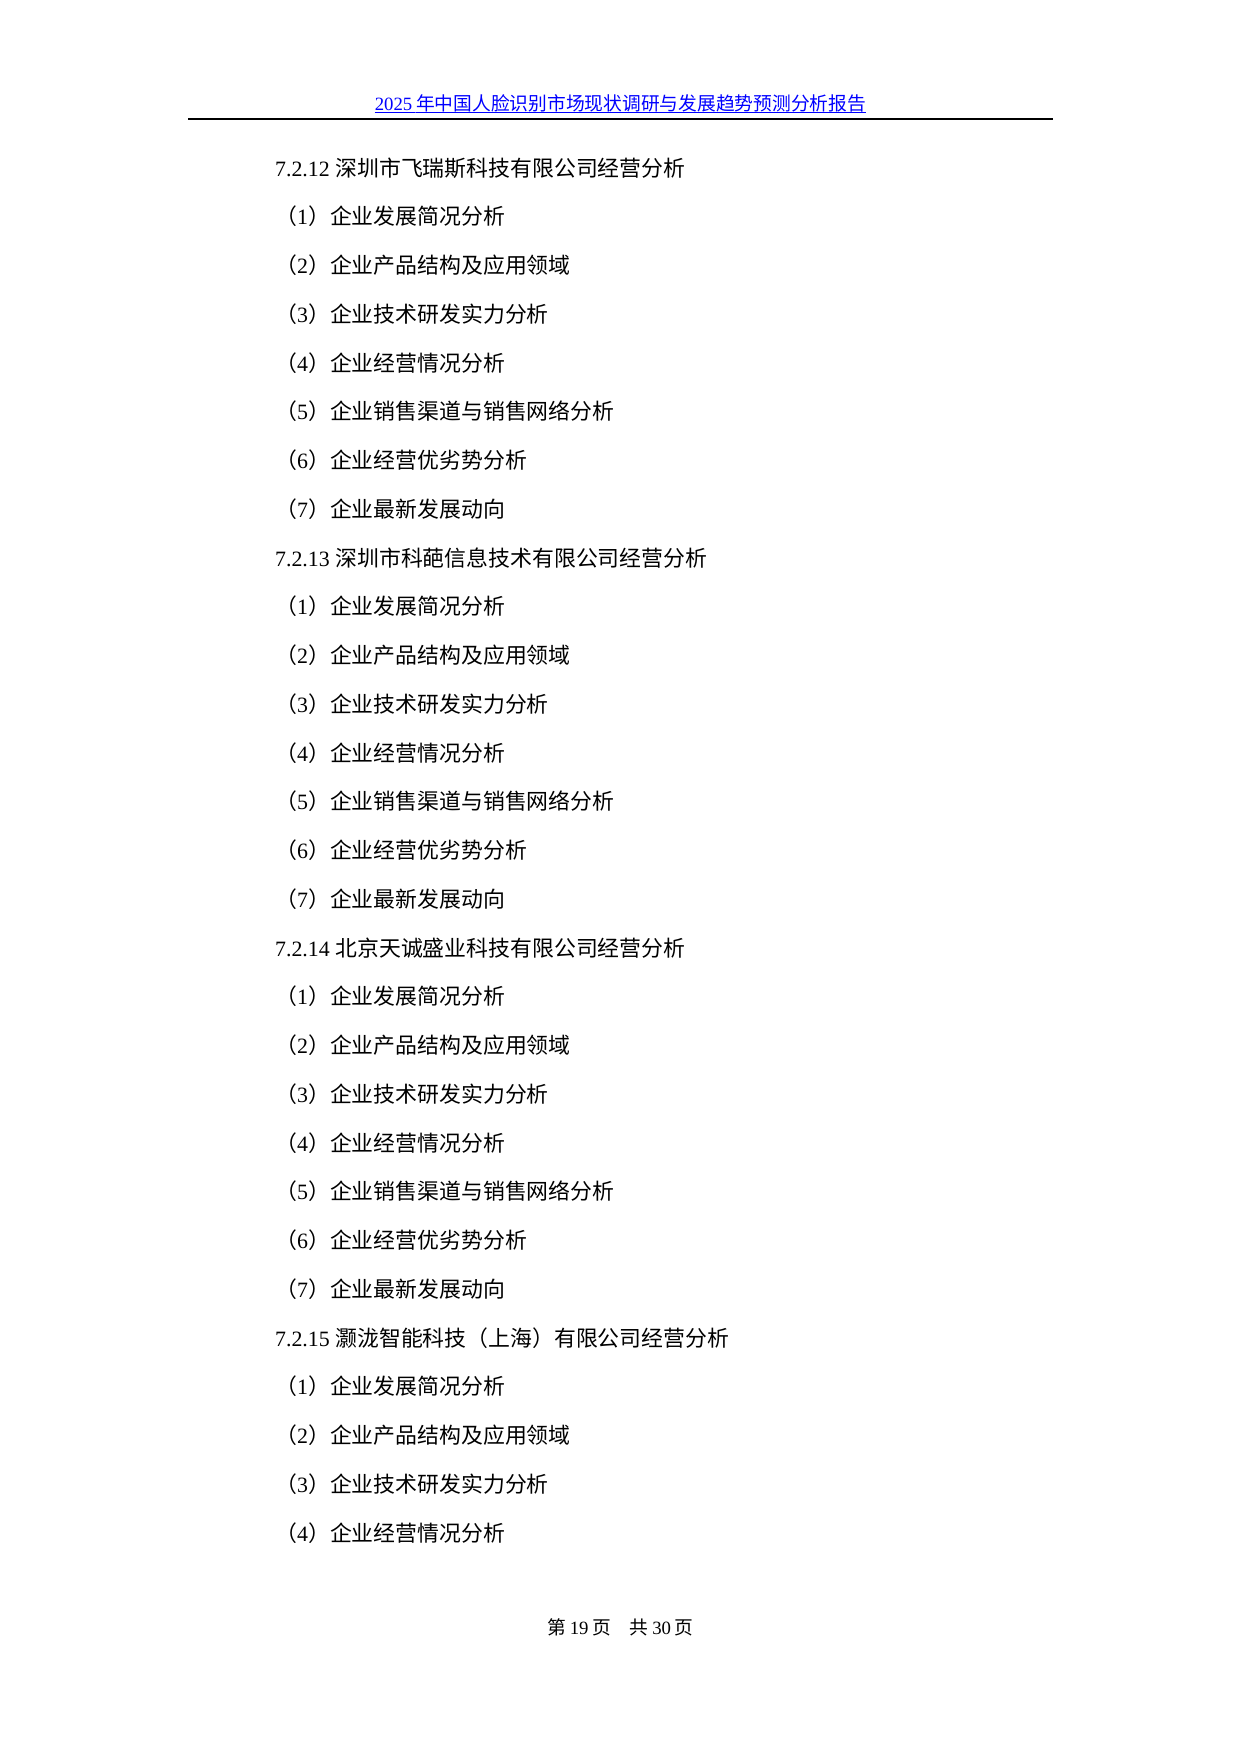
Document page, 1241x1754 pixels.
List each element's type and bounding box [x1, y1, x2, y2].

text [187, 150, 1053, 1548]
